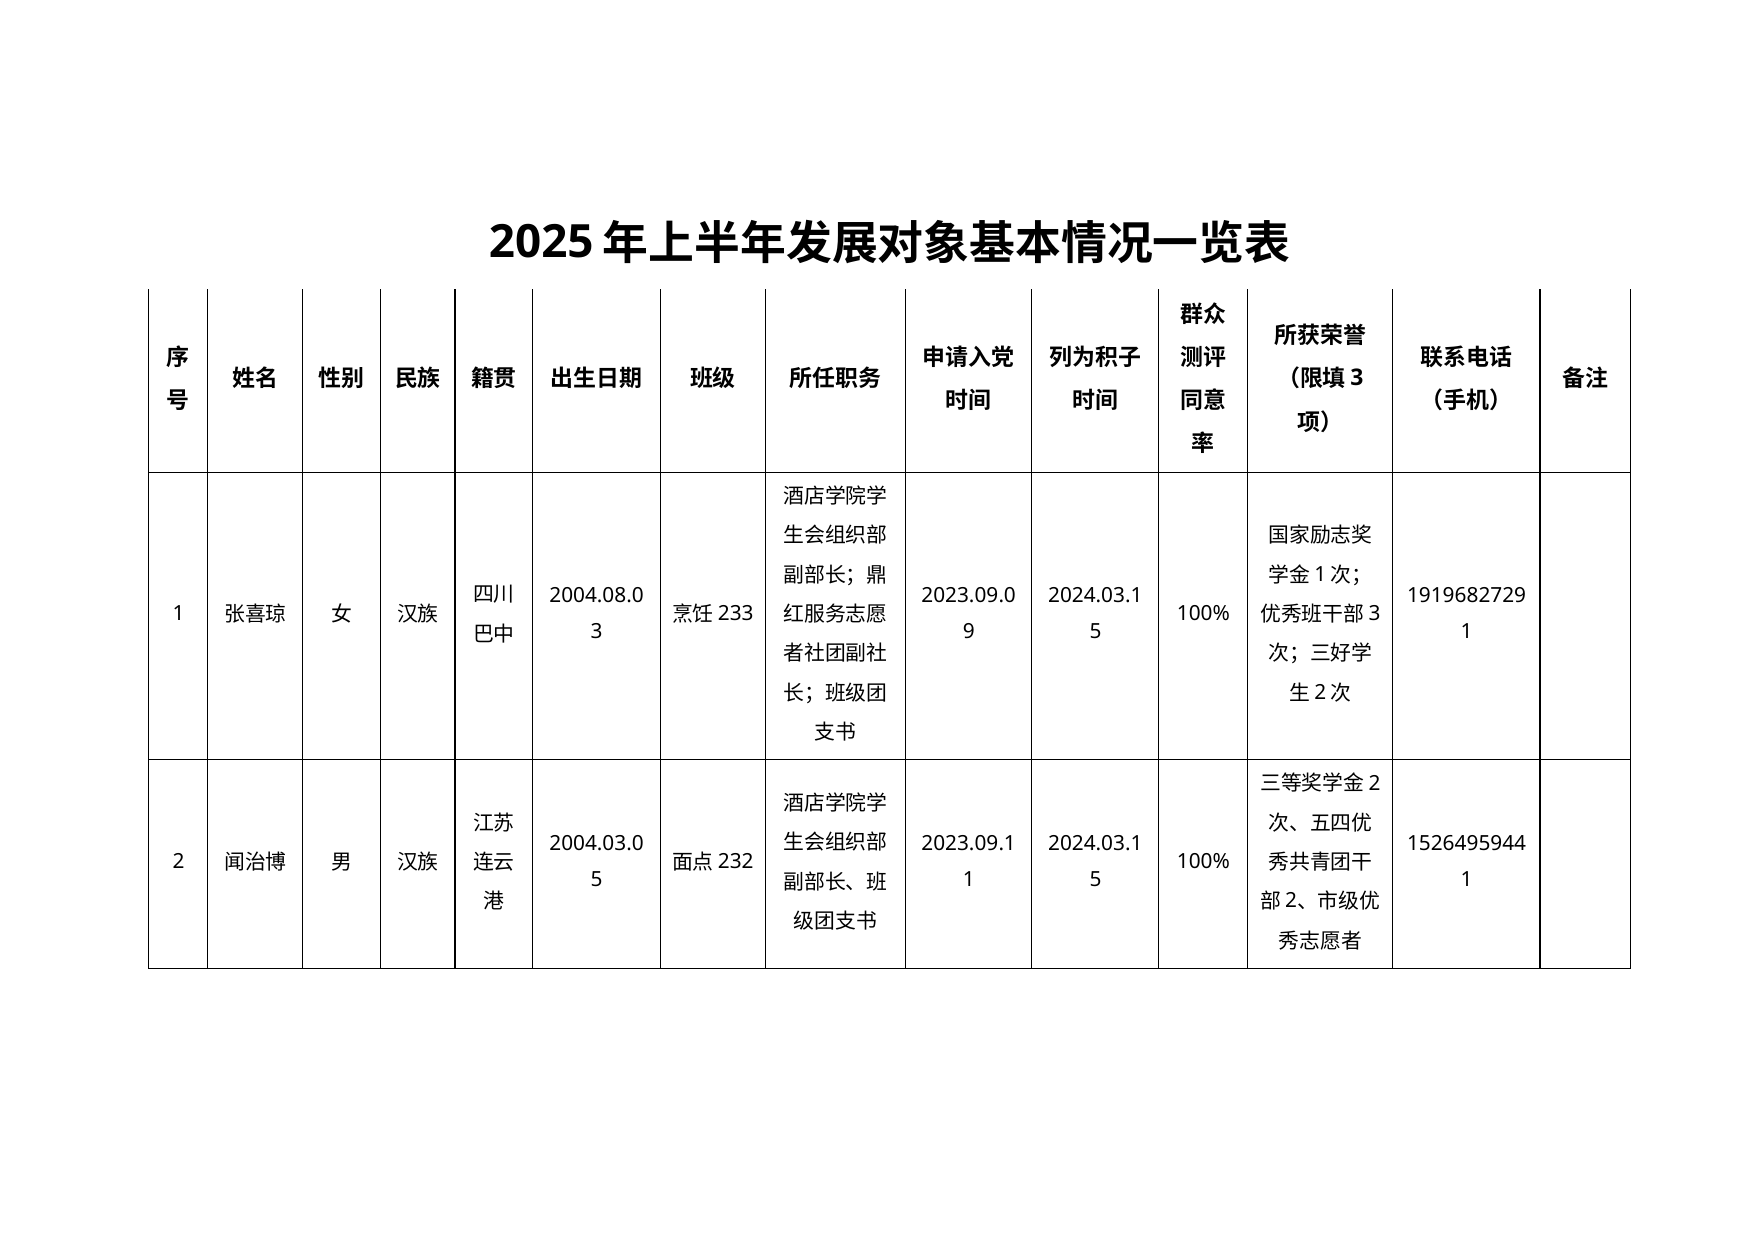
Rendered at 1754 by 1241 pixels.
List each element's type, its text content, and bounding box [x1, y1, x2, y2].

table_cell 汉族 [381, 473, 454, 759]
table_cell 联系电话 （手机） [1393, 289, 1539, 472]
table_cell 2004.08.03 [533, 473, 660, 759]
table_cell 序号 [149, 289, 207, 472]
table_cell 民族 [381, 289, 454, 472]
table_cell 汉族 [381, 760, 454, 968]
table_cell 闻治博 [208, 760, 302, 968]
table_cell 申请入党时间 [906, 289, 1031, 472]
table_cell 2004.03.05 [533, 760, 660, 968]
table_cell [1541, 473, 1630, 759]
table_cell 酒店学院学生会组织部副部长、班级团支书 [766, 760, 905, 968]
table_header 2025年上半年发展对象基本情况一览表 [149, 198, 1630, 289]
table_cell 群众测评同意率 [1159, 289, 1247, 472]
table_cell 备注 [1541, 289, 1630, 472]
table_cell 1 [149, 473, 207, 759]
table_cell 2024.03.15 [1032, 473, 1158, 759]
table_cell 2024.03.15 [1032, 760, 1158, 968]
table_cell 100% [1159, 473, 1247, 759]
table_cell 性别 [303, 289, 380, 472]
table_cell 姓名 [208, 289, 302, 472]
table_cell 烹饪233 [661, 473, 765, 759]
table_cell 列为积子时间 [1032, 289, 1158, 472]
table_cell 2 [149, 760, 207, 968]
table_cell 张喜琼 [208, 473, 302, 759]
table_cell 籍贯 [456, 289, 532, 472]
table_cell 女 [303, 473, 380, 759]
table_cell 国家励志奖学金1次；优秀班干部3次；三好学生2次 [1248, 473, 1392, 759]
table_cell 班级 [661, 289, 765, 472]
table_cell 2023.09.11 [906, 760, 1031, 968]
table_cell 酒店学院学生会组织部副部长；鼎红服务志愿者社团副社长；班级团支书 [766, 473, 905, 759]
table_cell 三等奖学金2次、五四优秀共青团干部2、市级优秀志愿者 [1248, 760, 1392, 968]
table_cell [1541, 760, 1630, 968]
table_cell 19196827291 [1393, 473, 1539, 759]
table_cell 出生日期 [533, 289, 660, 472]
table_cell 江苏连云港 [456, 760, 532, 968]
table_cell 面点232 [661, 760, 765, 968]
table_cell 2023.09.09 [906, 473, 1031, 759]
table_cell 15264959441 [1393, 760, 1539, 968]
table_cell 100% [1159, 760, 1247, 968]
table_cell 所获荣誉（限填3项） [1248, 289, 1392, 472]
table_cell 男 [303, 760, 380, 968]
table_cell 四川巴中 [456, 473, 532, 759]
table_cell 所任职务 [766, 289, 905, 472]
